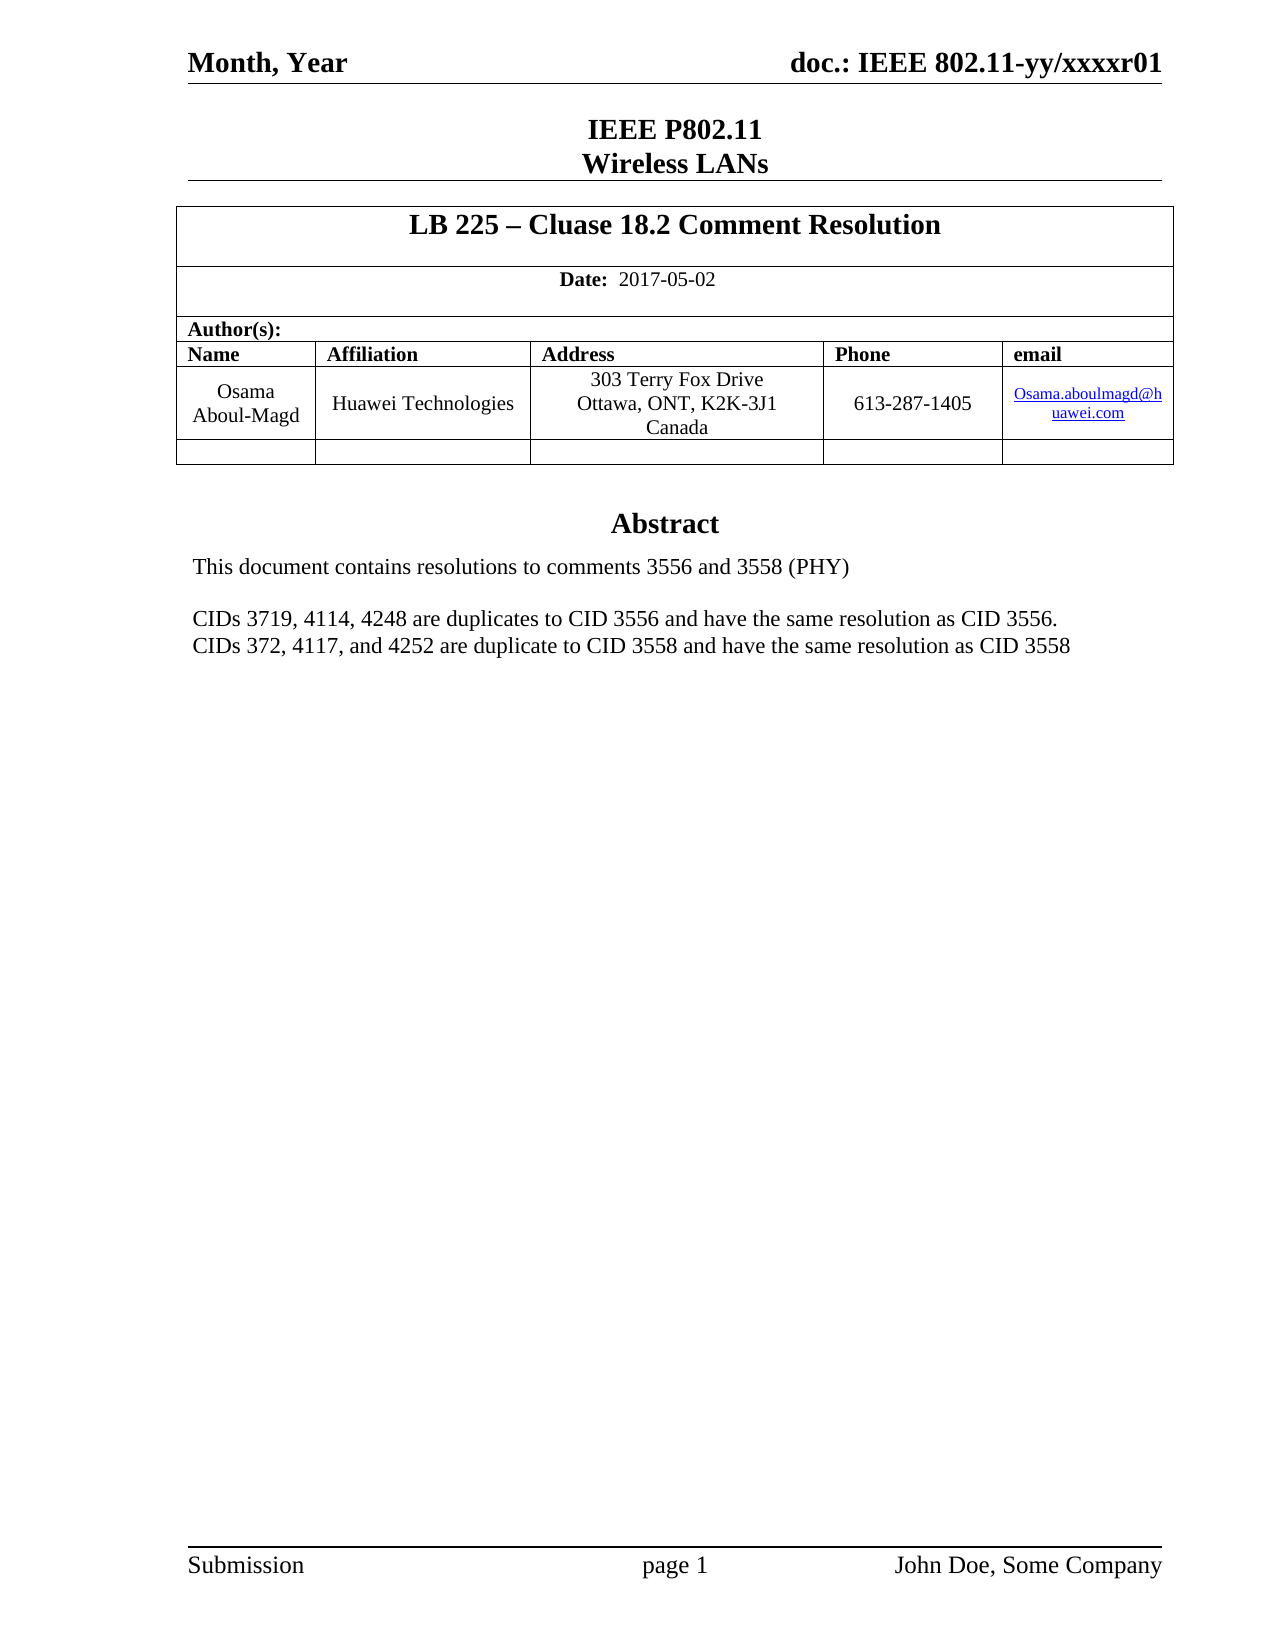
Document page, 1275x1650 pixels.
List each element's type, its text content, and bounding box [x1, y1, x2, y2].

table_cell [177, 440, 315, 464]
table_cell 613-287-1405 [824, 367, 1002, 439]
table_cell Date: 2017-05-02 [177, 267, 1173, 316]
table_cell [824, 440, 1002, 464]
table_cell Author(s): [177, 317, 1173, 341]
text IEEE P802.11 Wireless LANs [187, 112, 1162, 181]
table_cell Address [531, 342, 823, 366]
table_header LB 225 – Cluase 18.2 Comment Resolution [177, 207, 1173, 266]
table_cell Osama.aboulmagd@huawei.com [1003, 367, 1173, 439]
table_cell Huawei Technologies [316, 367, 530, 439]
table_cell Osama Aboul-Magd [177, 367, 315, 439]
table_cell 303 Terry Fox Drive Ottawa, ONT, K2K-3J1 Canada [531, 367, 823, 439]
table_cell Phone [824, 342, 1002, 366]
table_cell [1003, 440, 1173, 464]
table_cell Affiliation [316, 342, 530, 366]
table_cell Name [177, 342, 315, 366]
table_cell [531, 440, 823, 464]
table_cell email [1003, 342, 1173, 366]
table_cell [316, 440, 530, 464]
